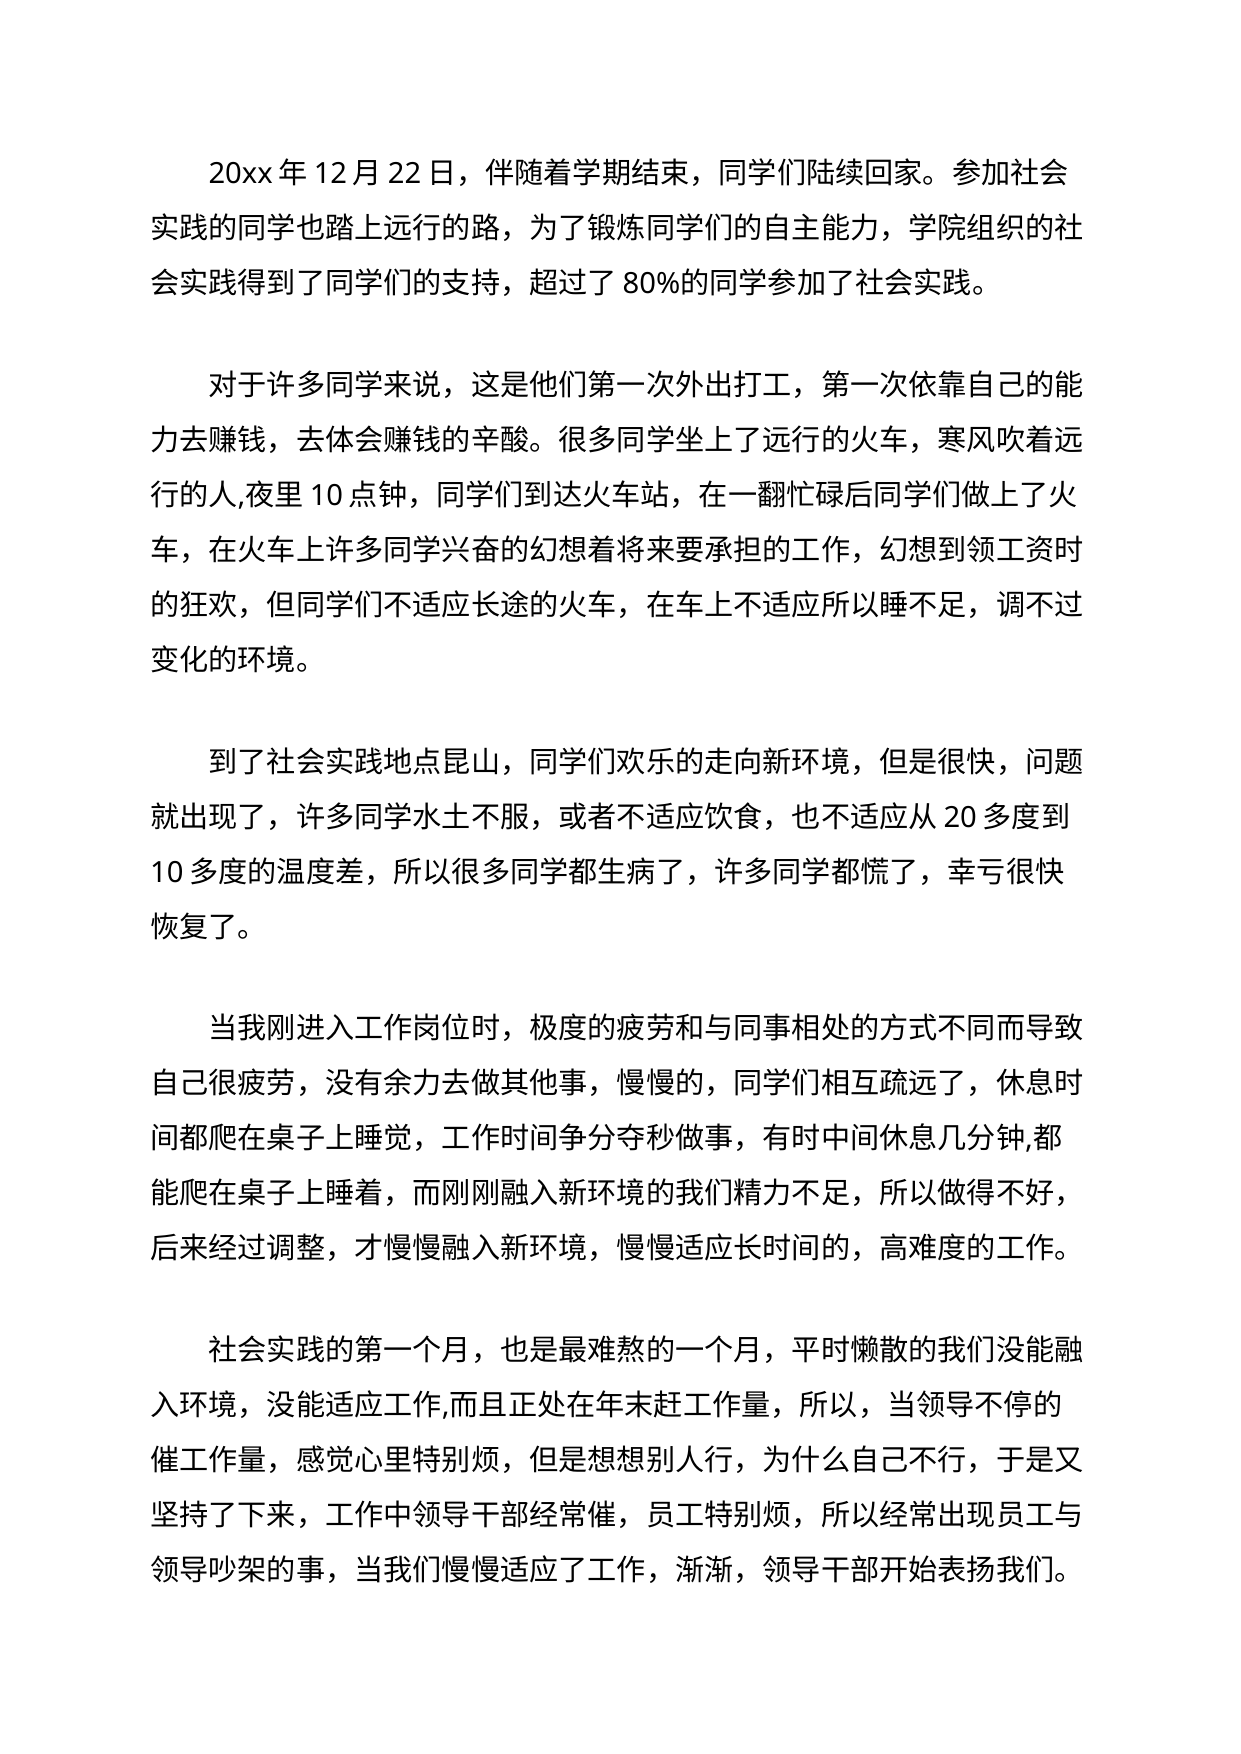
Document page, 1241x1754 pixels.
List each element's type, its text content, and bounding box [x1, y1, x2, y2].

text 对于许多同学来说，这是他们第一次外出打工，第一次依靠自己的能力去赚钱，去体会赚钱的辛酸。很多同学坐上了远行的火车，寒风吹着远行的人,夜里10点钟，同学们到达火车站，在一翻忙碌后同学们做上了火车，在火车上许多同学兴奋的幻想着将来要承担的工作，幻想到领工资时的狂欢，但同学们不适应长途的火车，在车上不适应所以睡不足，调不过变化的环境。 [150, 362, 1090, 679]
text 到了社会实践地点昆山，同学们欢乐的走向新环境，但是很快，问题就出现了，许多同学水土不服，或者不适应饮食，也不适应从20多度到10多度的温度差，所以很多同学都生病了，许多同学都慌了，幸亏很快恢复了。 [150, 738, 1090, 945]
text 社会实践的第一个月，也是最难熬的一个月，平时懒散的我们没能融入环境，没能适应工作,而且正处在年末赶工作量，所以，当领导不停的催工作量，感觉心里特别烦，但是想想别人行，为什么自己不行，于是又坚持了下来，工作中领导干部经常催，员工特别烦，所以经常出现员工与领导吵架的事，当我们慢慢适应了工作，渐渐，领导干部开始表扬我们。 [150, 1326, 1090, 1588]
text 当我刚进入工作岗位时，极度的疲劳和与同事相处的方式不同而导致自己很疲劳，没有余力去做其他事，慢慢的，同学们相互疏远了，休息时间都爬在桌子上睡觉，工作时间争分夺秒做事，有时中间休息几分钟,都能爬在桌子上睡着，而刚刚融入新环境的我们精力不足，所以做得不好，后来经过调整，才慢慢融入新环境，慢慢适应长时间的，高难度的工作。 [150, 1005, 1090, 1267]
text 20xx年12月22日，伴随着学期结束，同学们陆续回家。参加社会实践的同学也踏上远行的路，为了锻炼同学们的自主能力，学院组织的社会实践得到了同学们的支持，超过了80%的同学参加了社会实践。 [150, 150, 1090, 302]
